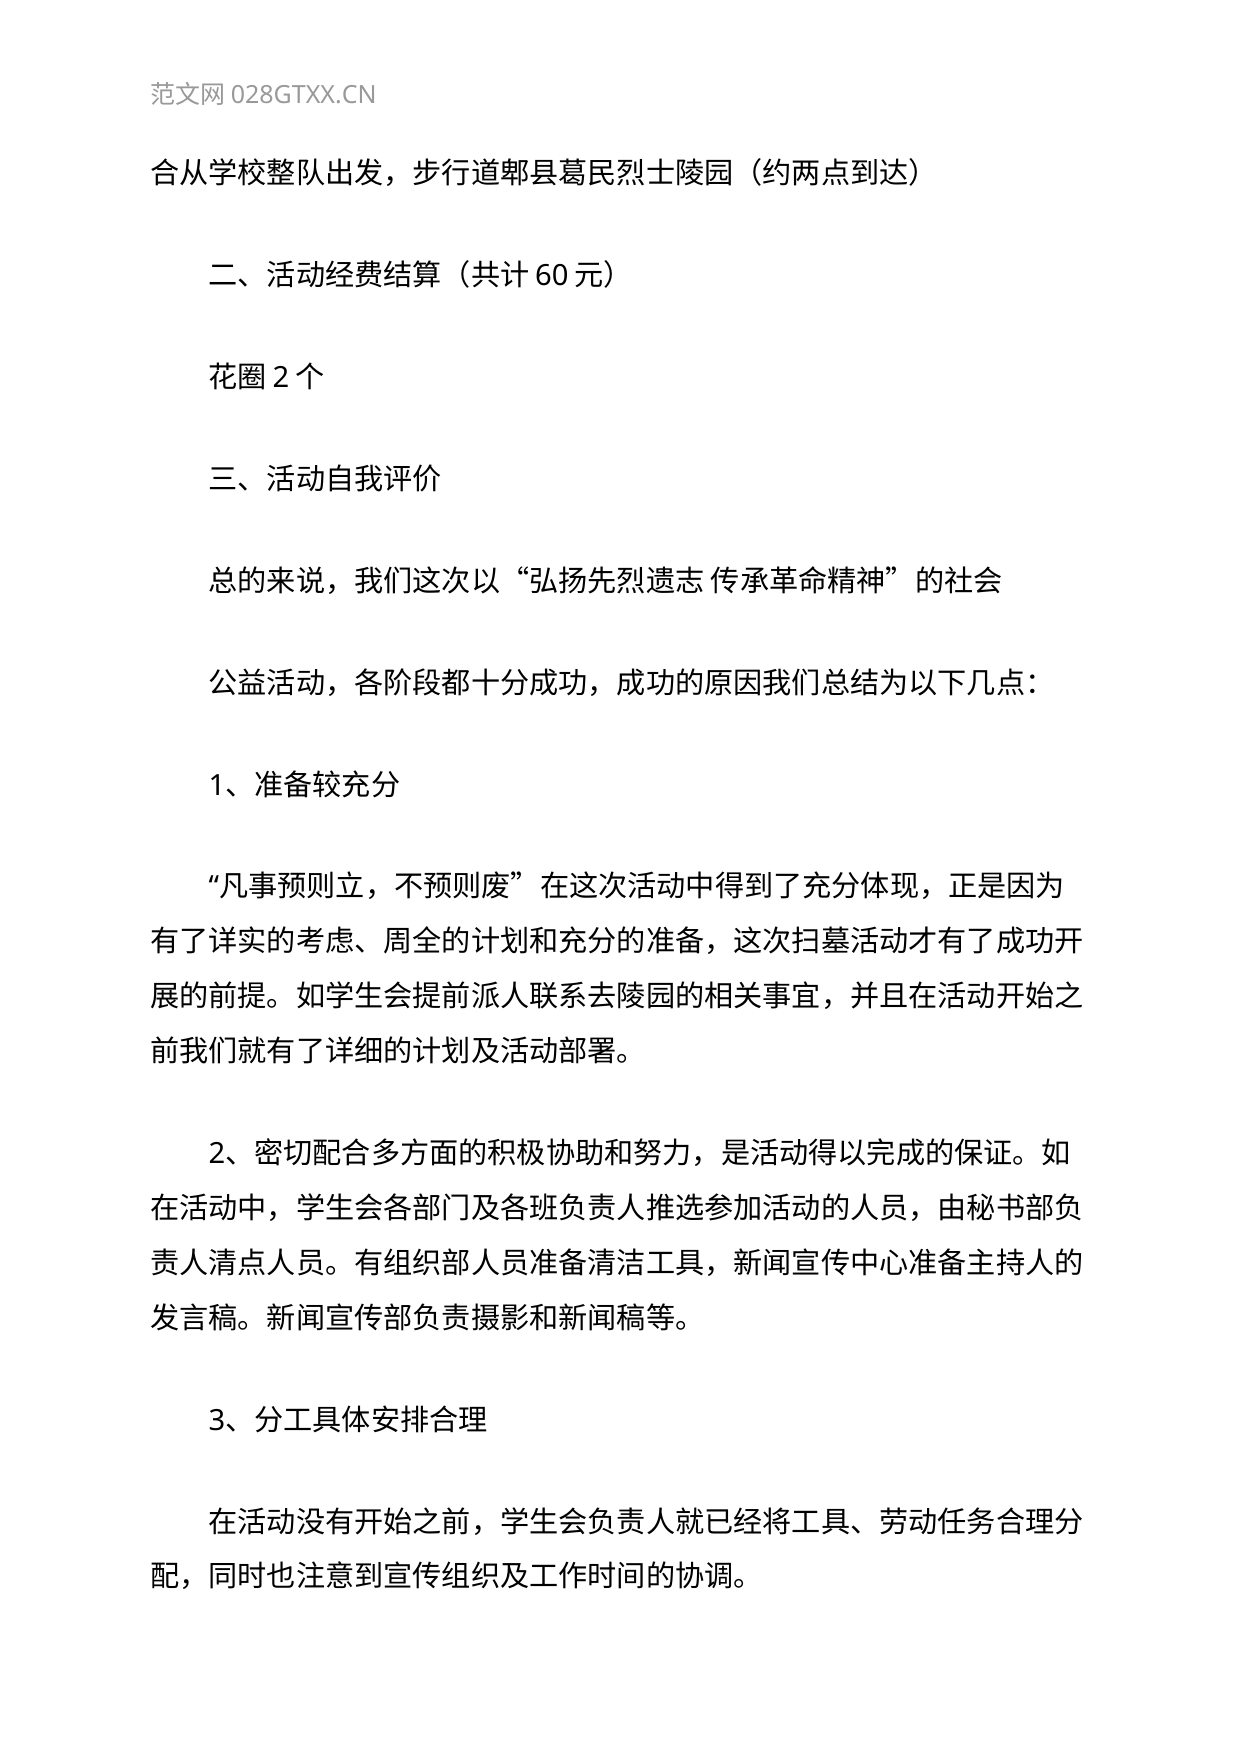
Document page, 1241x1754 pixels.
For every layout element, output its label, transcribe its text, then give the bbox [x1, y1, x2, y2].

text 总的来说，我们这次以“弘扬先烈遗志 传承革命精神”的社会 [150, 557, 1090, 600]
text 2、密切配合多方面的积极协助和努力，是活动得以完成的保证。如在活动中，学生会各部门及各班负责人推选参加活动的人员，由秘书部负责人清点人员。有组织部人员准备清洁工具，新闻宣传中心准备主持人的发言稿。新闻宣传部负责摄影和新闻稿等。 [150, 1129, 1090, 1337]
text 1、准备较充分 [150, 761, 1090, 803]
text “凡事预则立，不预则废”在这次活动中得到了充分体现，正是因为有了详实的考虑、周全的计划和充分的准备，这次扫墓活动才有了成功开展的前提。如学生会提前派人联系去陵园的相关事宜，并且在活动开始之前我们就有了详细的计划及活动部署。 [150, 863, 1090, 1070]
text 公益活动，各阶段都十分成功，成功的原因我们总结为以下几点： [150, 659, 1090, 702]
text 在活动没有开始之前，学生会负责人就已经将工具、劳动任务合理分配，同时也注意到宣传组织及工作时间的协调。 [150, 1498, 1090, 1595]
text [150, 150, 1090, 192]
text 花圈2个 [150, 354, 1090, 396]
text 三、活动自我评价 [150, 456, 1090, 498]
text 二、活动经费结算（共计60元） [150, 252, 1090, 294]
text 3、分工具体安排合理 [150, 1396, 1090, 1438]
